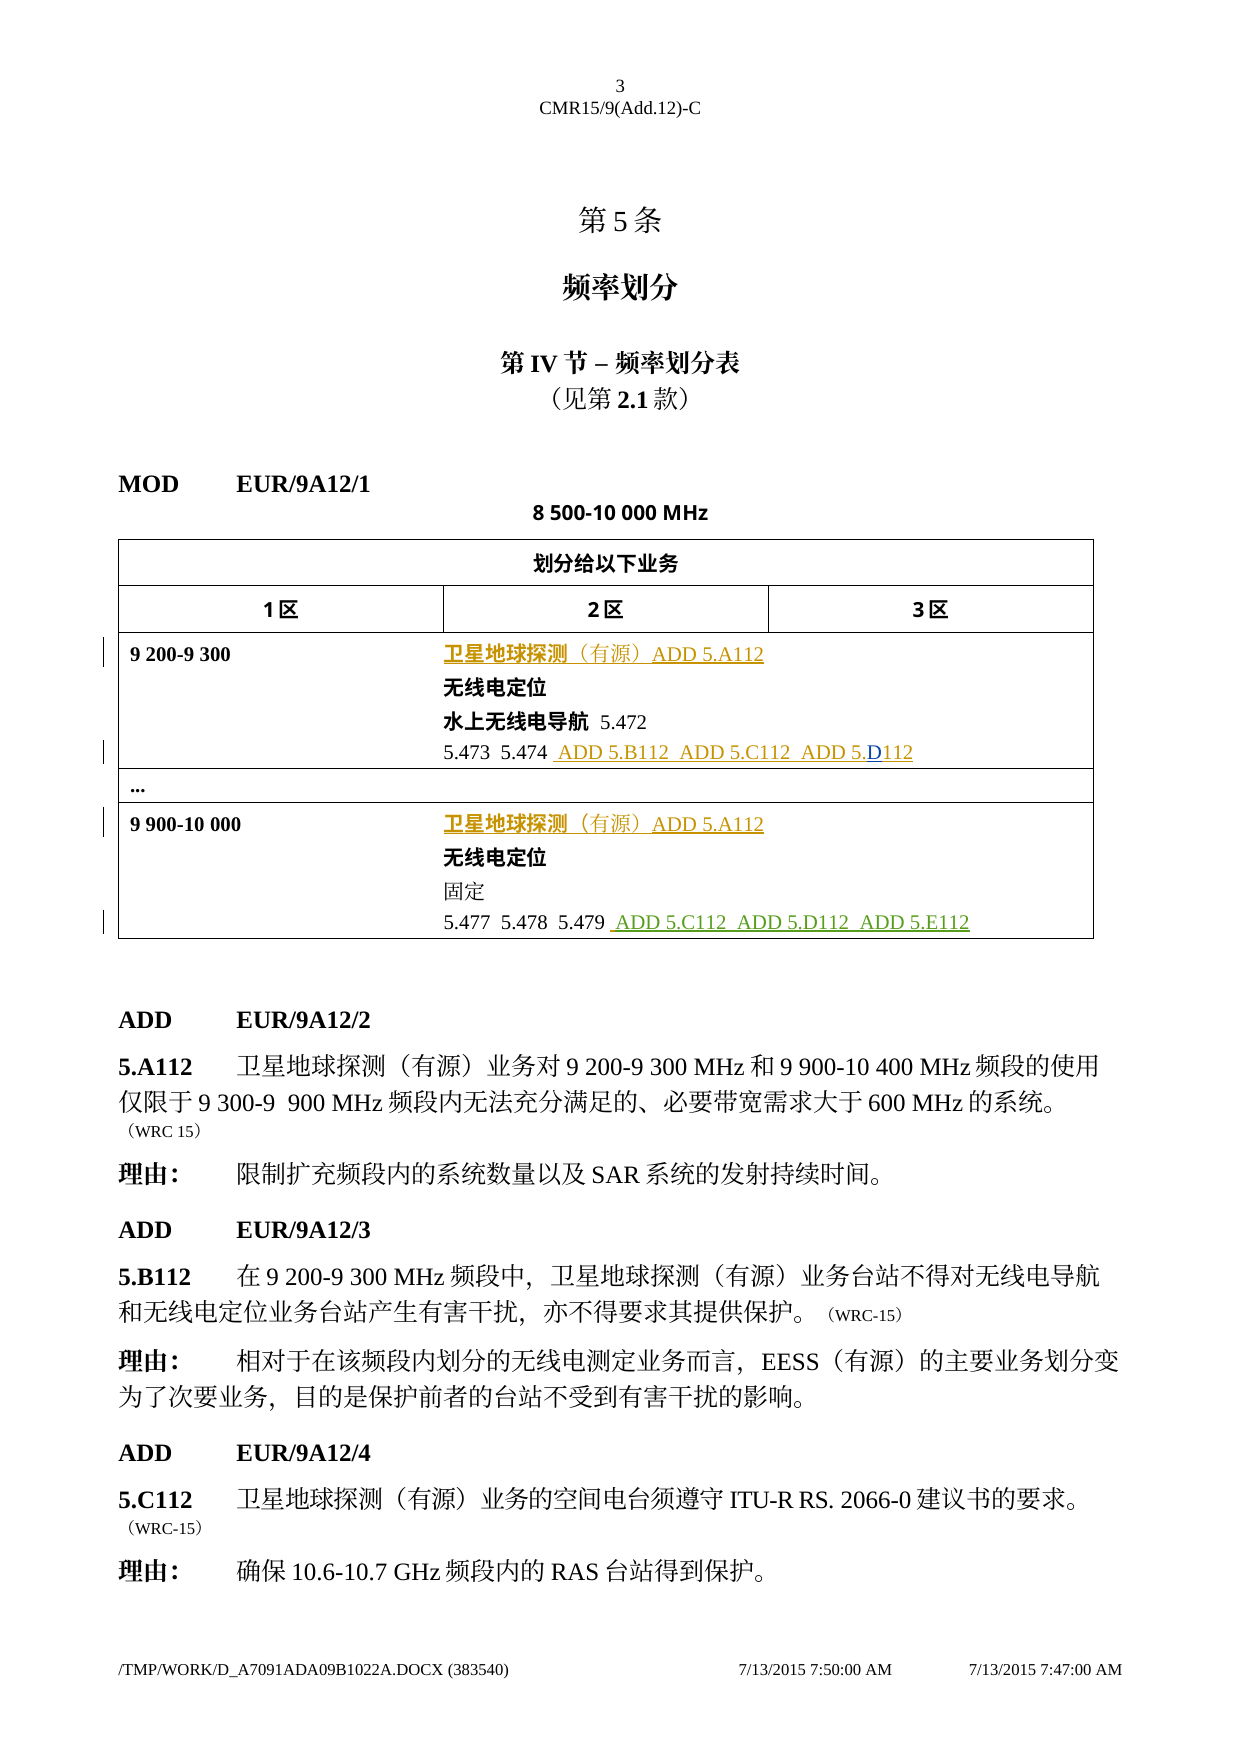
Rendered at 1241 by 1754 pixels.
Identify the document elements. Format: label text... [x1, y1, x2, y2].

text ADD EUR/9A12/2 [118, 1005, 1122, 1034]
table_cell 3区 [769, 586, 1093, 632]
text 理由： 确保10.6-10.7 GHz频段内的RAS台站得到保护。 [118, 1552, 1122, 1588]
table_cell 9 900-10 000 无线电定位 固定 5.477 5.478 5.479 [119, 803, 1093, 938]
table_header 划分给以下业务 [119, 540, 1093, 585]
table_cell 9 200-9 300 无线电定位 水上无线电导航 5.472 5.473 5.474 [119, 633, 1093, 768]
text 理由： 相对于在该频段内划分的无线电测定业务而言，EESS（有源）的主要业务划分变为了次要业务，目的是保护前者的台站不受到有害干扰的影响。 [118, 1341, 1122, 1413]
table_cell 2区 [444, 586, 768, 632]
text 第IV节 – 频率划分表 （见第2.1款） [118, 344, 1122, 444]
table_cell 1区 [119, 586, 443, 632]
text MOD EUR/9A12/1 [118, 469, 1122, 498]
text 5.A112 卫星地球探测（有源）业务对9 200-9 300 MHz和9 900-10 400 MHz频段的使用仅限于9 300-9 900 MHz频段内无法充分满足的、必要带宽需求大于600 MHz的系统。（WRC 15） [118, 1046, 1122, 1142]
text 第5条 [118, 198, 1122, 239]
table_cell ... [119, 769, 1093, 802]
text 5.B112 在9 200-9 300 MHz频段中，卫星地球探测（有源）业务台站不得对无线电导航和无线电定位业务台站产生有害干扰，亦不得要求其提供保护。（WRC-15） [118, 1257, 1122, 1329]
text ADD EUR/9A12/4 [118, 1438, 1122, 1467]
text ADD EUR/9A12/3 [118, 1216, 1122, 1244]
title 频率划分 [118, 264, 1122, 306]
text 5.C112 卫星地球探测（有源）业务的空间电台须遵守ITU-R RS. 2066-0建议书的要求。（WRC-15） [118, 1479, 1122, 1539]
title 8 500-10 000 MHz [118, 498, 1122, 527]
text 理由： 限制扩充频段内的系统数量以及SAR系统的发射持续时间。 [118, 1155, 1122, 1191]
